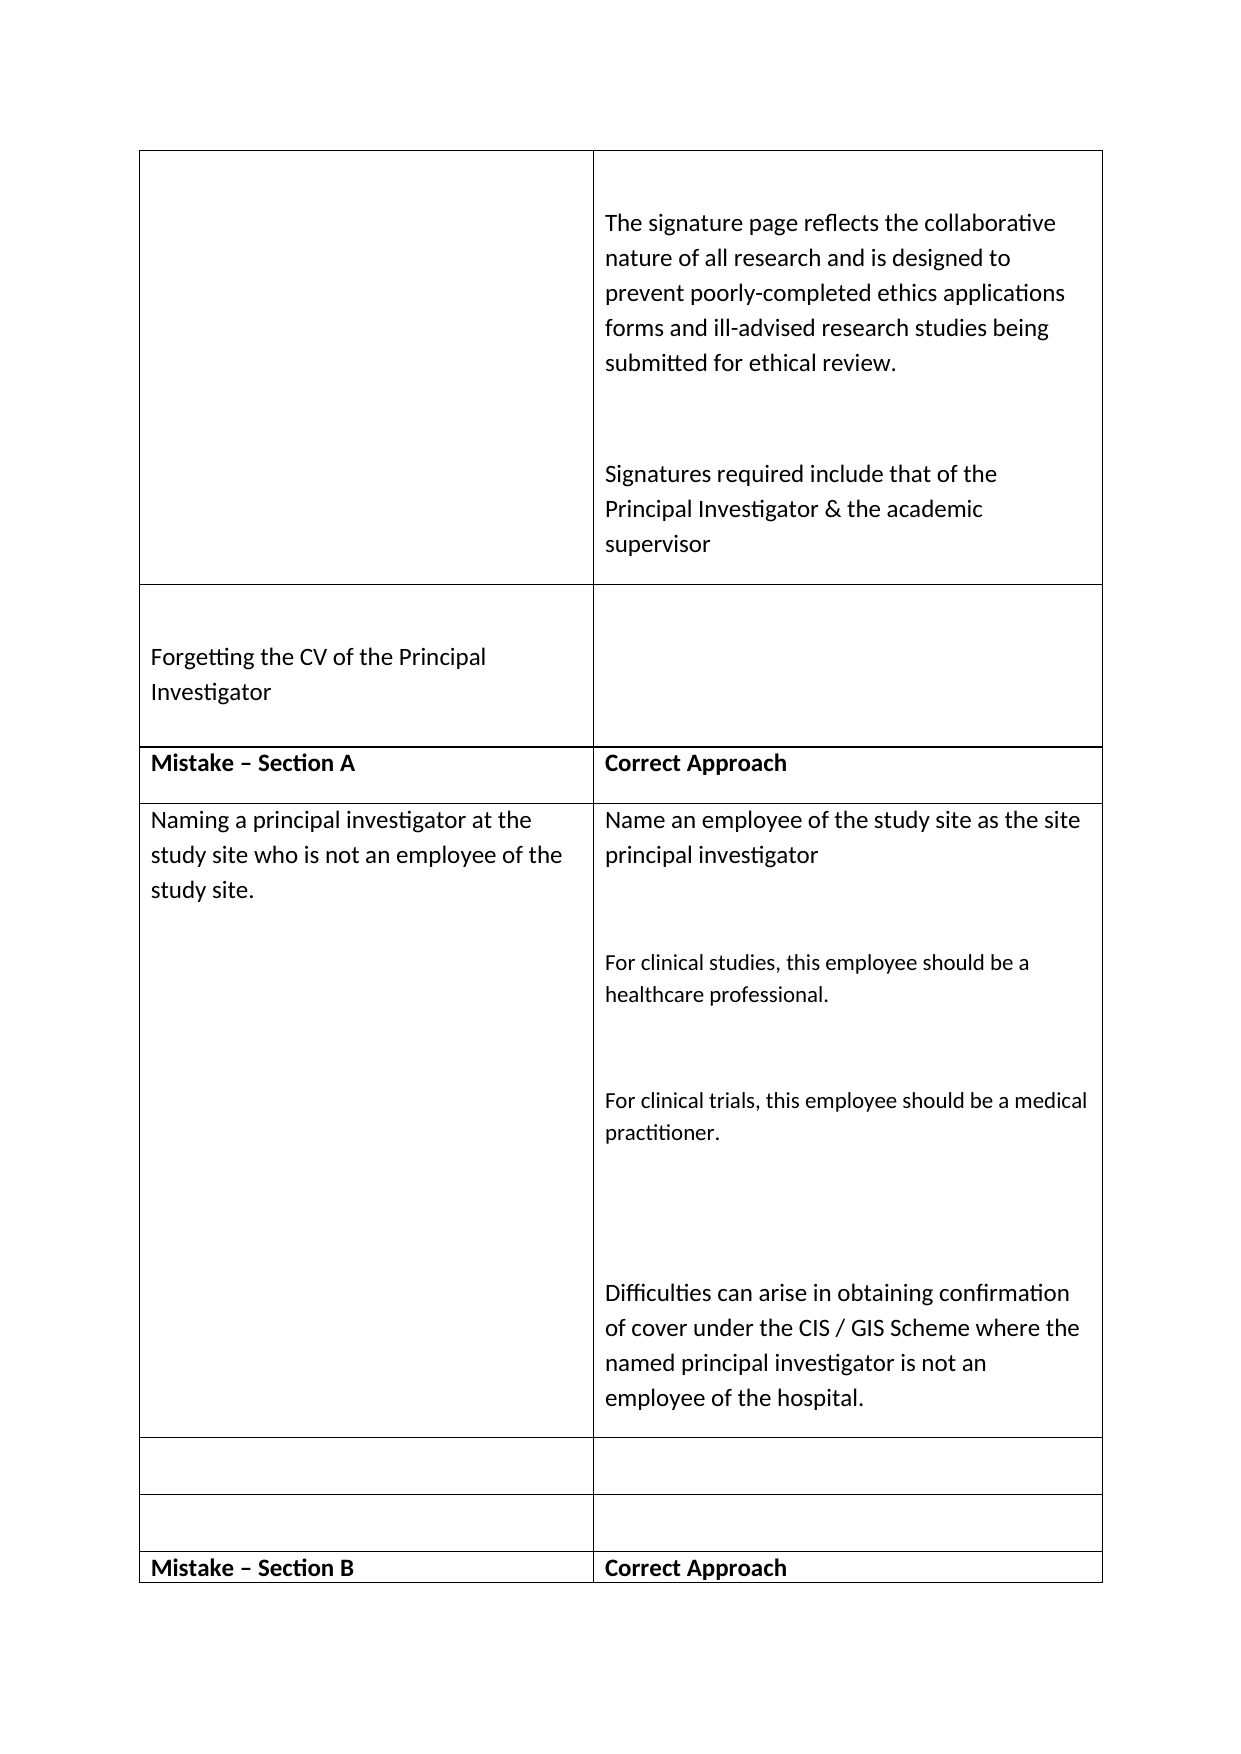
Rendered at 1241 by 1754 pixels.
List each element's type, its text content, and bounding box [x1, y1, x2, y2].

table_cell Name an employee of the study site as the site principal investigator For clinical studies, this employee should be a healthcare professional. For clinical trials, this employee should be a medical practitioner. Difficulties can arise in obtaining confirmation of cover under the CIS / GIS Scheme where the named principal investigator is not an employee of the hospital. [594, 804, 1102, 1437]
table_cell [140, 151, 593, 584]
table_cell Correct Approach [594, 748, 1102, 803]
table_cell [140, 1438, 593, 1494]
table_cell [140, 1495, 593, 1551]
table_cell Correct Approach [594, 1552, 1102, 1582]
table_cell Naming a principal investigator at the study site who is not an employee of the study site. [140, 804, 593, 1437]
table_cell Forgetting the CV of the Principal Investigator [140, 585, 593, 746]
table_cell [594, 1438, 1102, 1494]
table_cell Mistake – Section A [140, 748, 593, 803]
table_cell [594, 1495, 1102, 1551]
table_cell [594, 585, 1102, 746]
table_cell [594, 151, 1102, 584]
table_cell Mistake – Section B [140, 1552, 593, 1582]
